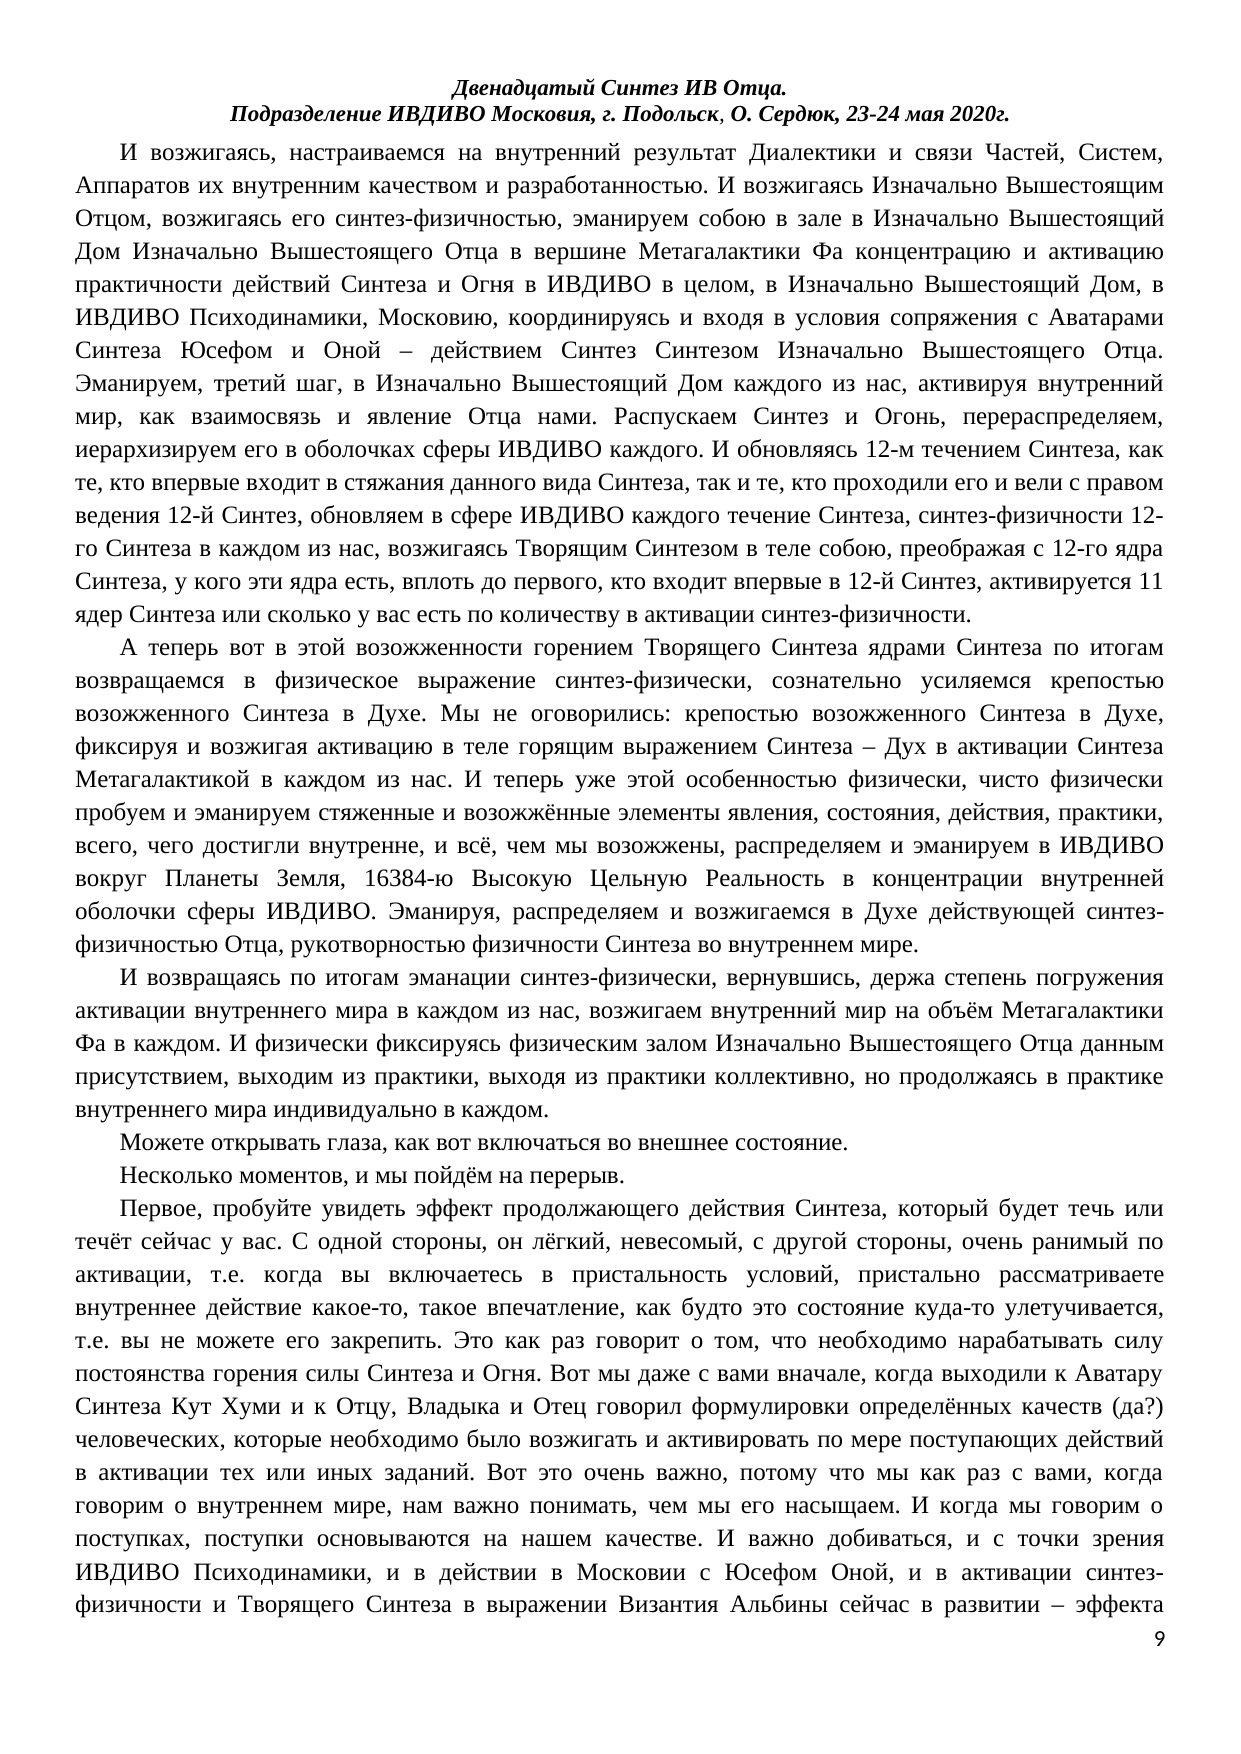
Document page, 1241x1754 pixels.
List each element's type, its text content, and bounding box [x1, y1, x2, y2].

text Несколько моментов, и мы пойдём на перерыв. [75, 1160, 1165, 1189]
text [75, 1193, 1165, 1618]
text Можете открывать глаза, как вот включаться во внешнее состояние. [75, 1127, 1165, 1156]
text И возвращаясь по итогам эманации синтез-физически, вернувшись, держа степень погружения активации внутреннего мира в каждом из нас, возжигаем внутренний мир на объём Метагалактики Фа в каждом. И физически фиксируясь физическим залом Изначально Вышестоящего Отца данным присутствием, выходим из практики, выходя из практики коллективно, но продолжаясь в практике внутреннего мира индивидуально в каждом. [75, 962, 1165, 1123]
text А теперь вот в этой возожженности горением Творящего Синтеза ядрами Синтеза по итогам возвращаемся в физическое выражение синтез-физически, сознательно усиляемся крепостью возожженного Синтеза в Духе. Мы не оговорились: крепостью возожженного Синтеза в Духе, фиксируя и возжигая активацию в теле горящим выражением Синтеза – Дух в активации Синтеза Метагалактикой в каждом из нас. И теперь уже этой особенностью физически, чисто физически пробуем и эманируем стяженные и возожжённые элементы явления, состояния, действия, практики, всего, чего достигли внутренне, и всё, чем мы возожжены, распределяем и эманируем в ИВДИВО вокруг Планеты Земля, 16384-ю Высокую Цельную Реальность в концентрации внутренней оболочки сферы ИВДИВО. Эманируя, распределяем и возжигаемся в Духе действующей синтез-физичностью Отца, рукотворностью физичности Синтеза во внутреннем мире. [75, 632, 1165, 958]
text И возжигаясь, настраиваемся на внутренний результат Диалектики и связи Частей, Систем, Аппаратов их внутренним качеством и разработанностью. И возжигаясь Изначально Вышестоящим Отцом, возжигаясь его синтез-физичностью, эманируем собою в зале в Изначально Вышестоящий Дом Изначально Вышестоящего Отца в вершине Метагалактики Фа концентрацию и активацию практичности действий Синтеза и Огня в ИВДИВО в целом, в Изначально Вышестоящий Дом, в ИВДИВО Психодинамики, Московию, координируясь и входя в условия сопряжения с Аватарами Синтеза Юсефом и Оной – действием Синтез Синтезом Изначально Вышестоящего Отца. Эманируем, третий шаг, в Изначально Вышестоящий Дом каждого из нас, активируя внутренний мир, как взаимосвязь и явление Отца нами. Распускаем Синтез и Огонь, перераспределяем, иерархизируем его в оболочках сферы ИВДИВО каждого. И обновляясь 12-м течением Синтеза, как те, кто впервые входит в стяжания данного вида Синтеза, так и те, кто проходили его и вели с правом ведения 12-й Синтез, обновляем в сфере ИВДИВО каждого течение Синтеза, синтез-физичности 12-го Синтеза в каждом из нас, возжигаясь Творящим Синтезом в теле собою, преображая с 12-го ядра Синтеза, у кого эти ядра есть, вплоть до первого, кто входит впервые в 12-й Синтез, активируется 11 ядер Синтеза или сколько у вас есть по количеству в активации синтез-физичности. [75, 137, 1165, 628]
